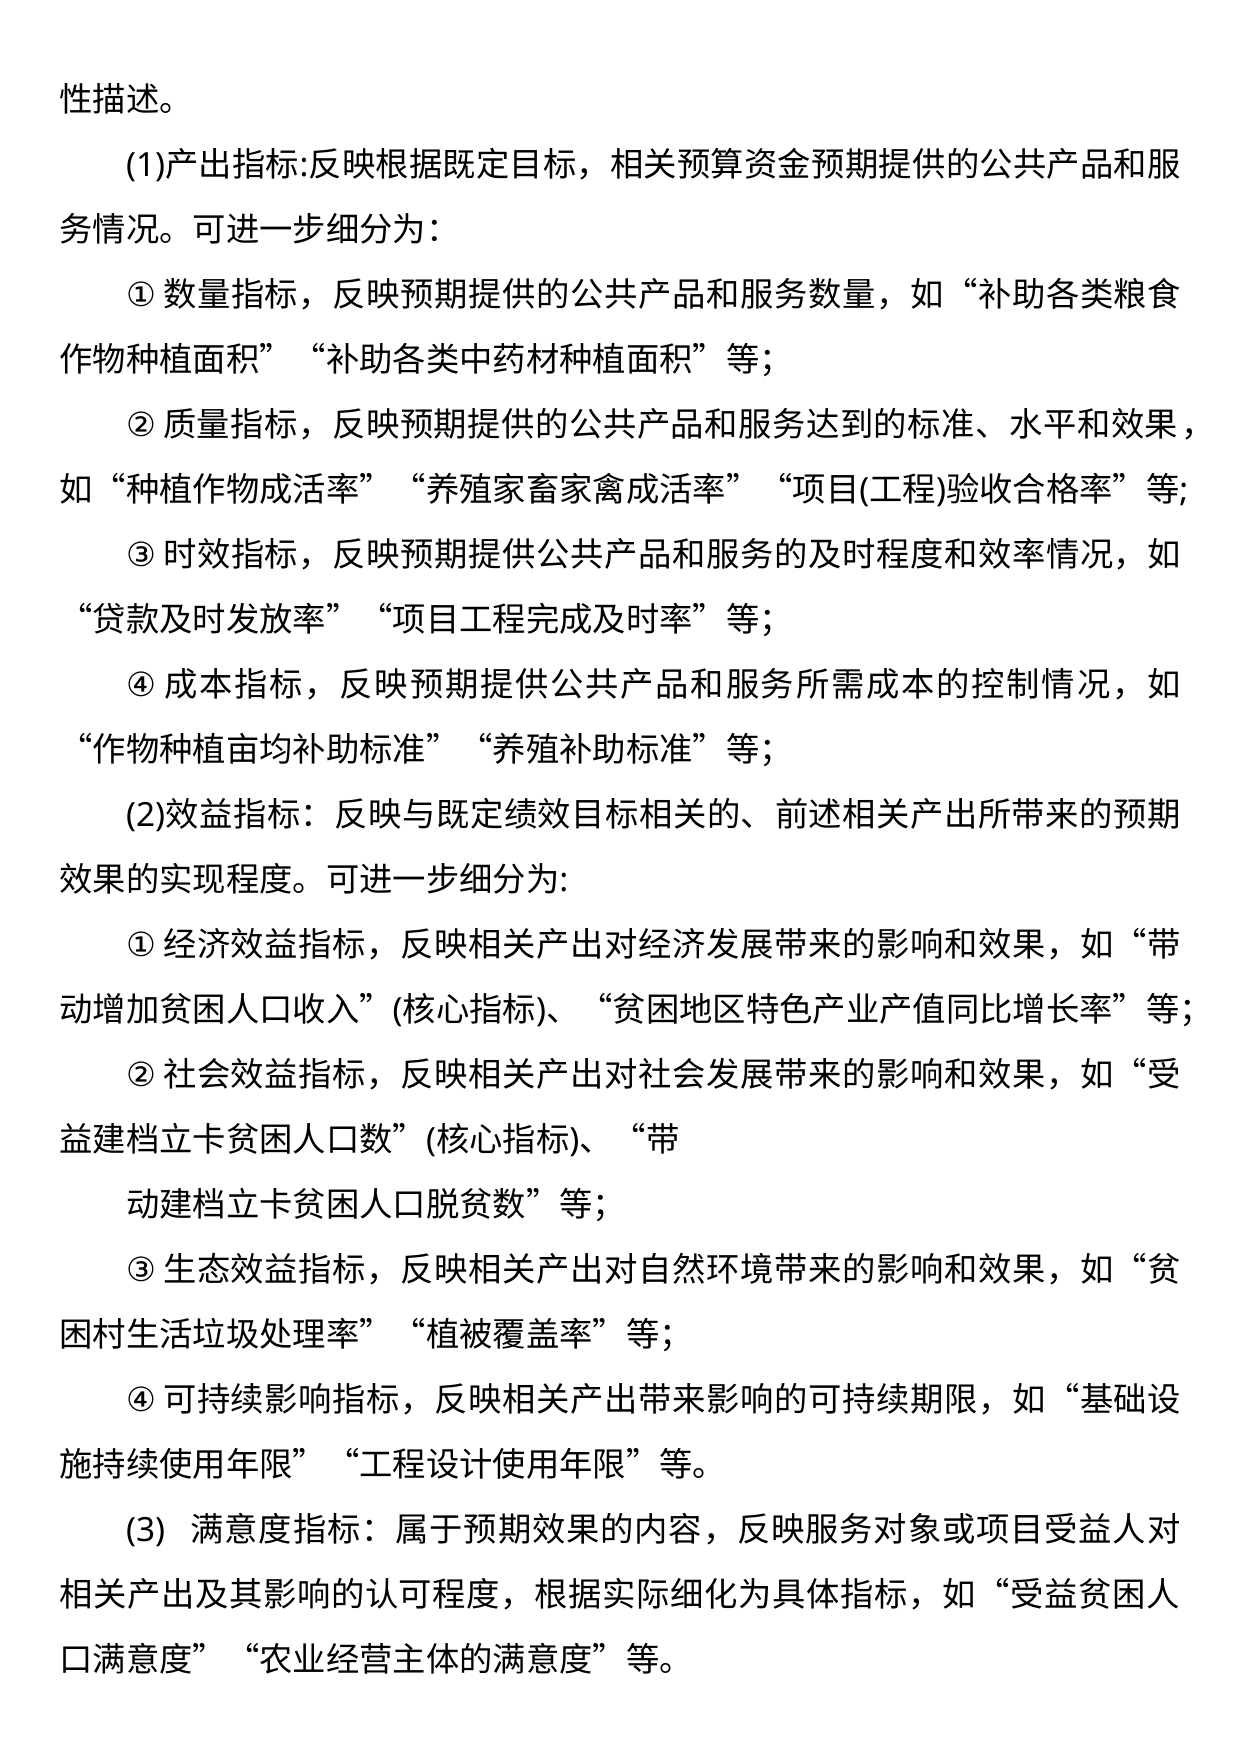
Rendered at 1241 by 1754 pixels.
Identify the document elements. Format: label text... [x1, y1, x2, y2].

text ④成本指标，反映预期提供公共产品和服务所需成本的控制情况，如“作物种植亩均补助标准”“养殖补助标准”等； [59, 649, 1181, 779]
text ③生态效益指标，反映相关产出对自然环境带来的影响和效果，如“贫困村生活垃圾处理率”“植被覆盖率”等； [59, 1234, 1181, 1364]
text ①经济效益指标，反映相关产出对经济发展带来的影响和效果，如“带动增加贫困人口收入”(核心指标)、“贫困地区特色产业产值同比增长率”等； [59, 909, 1181, 1039]
text ②社会效益指标，反映相关产出对社会发展带来的影响和效果，如“受益建档立卡贫困人口数”(核心指标)、“带 [59, 1039, 1181, 1169]
list 满意度指标：属于预期效果的内容，反映服务对象或项目受益人对相关产出及其影响的认可程度，根据实际细化为具体指标，如“受益贫困人口满意度”“农业经营主体的满意度”等。 [59, 1494, 1181, 1689]
text (1)产出指标:反映根据既定目标，相关预算资金预期提供的公共产品和服务情况。可进一步细分为： [59, 129, 1181, 259]
text ③时效指标，反映预期提供公共产品和服务的及时程度和效率情况，如“贷款及时发放率”“项目工程完成及时率”等； [59, 519, 1181, 649]
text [59, 64, 1181, 129]
text (2)效益指标：反映与既定绩效目标相关的、前述相关产出所带来的预期效果的实现程度。可进一步细分为: [59, 779, 1181, 909]
text ①数量指标，反映预期提供的公共产品和服务数量，如“补助各类粮食作物种植面积”“补助各类中药材种植面积”等； [59, 259, 1181, 389]
text ②质量指标，反映预期提供的公共产品和服务达到的标准、水平和效果，如“种植作物成活率”“养殖家畜家禽成活率”“项目(工程)验收合格率”等; [59, 389, 1181, 519]
text 动建档立卡贫困人口脱贫数”等； [59, 1169, 1181, 1234]
text ④可持续影响指标，反映相关产出带来影响的可持续期限，如“基础设施持续使用年限”“工程设计使用年限”等。 [59, 1364, 1181, 1494]
